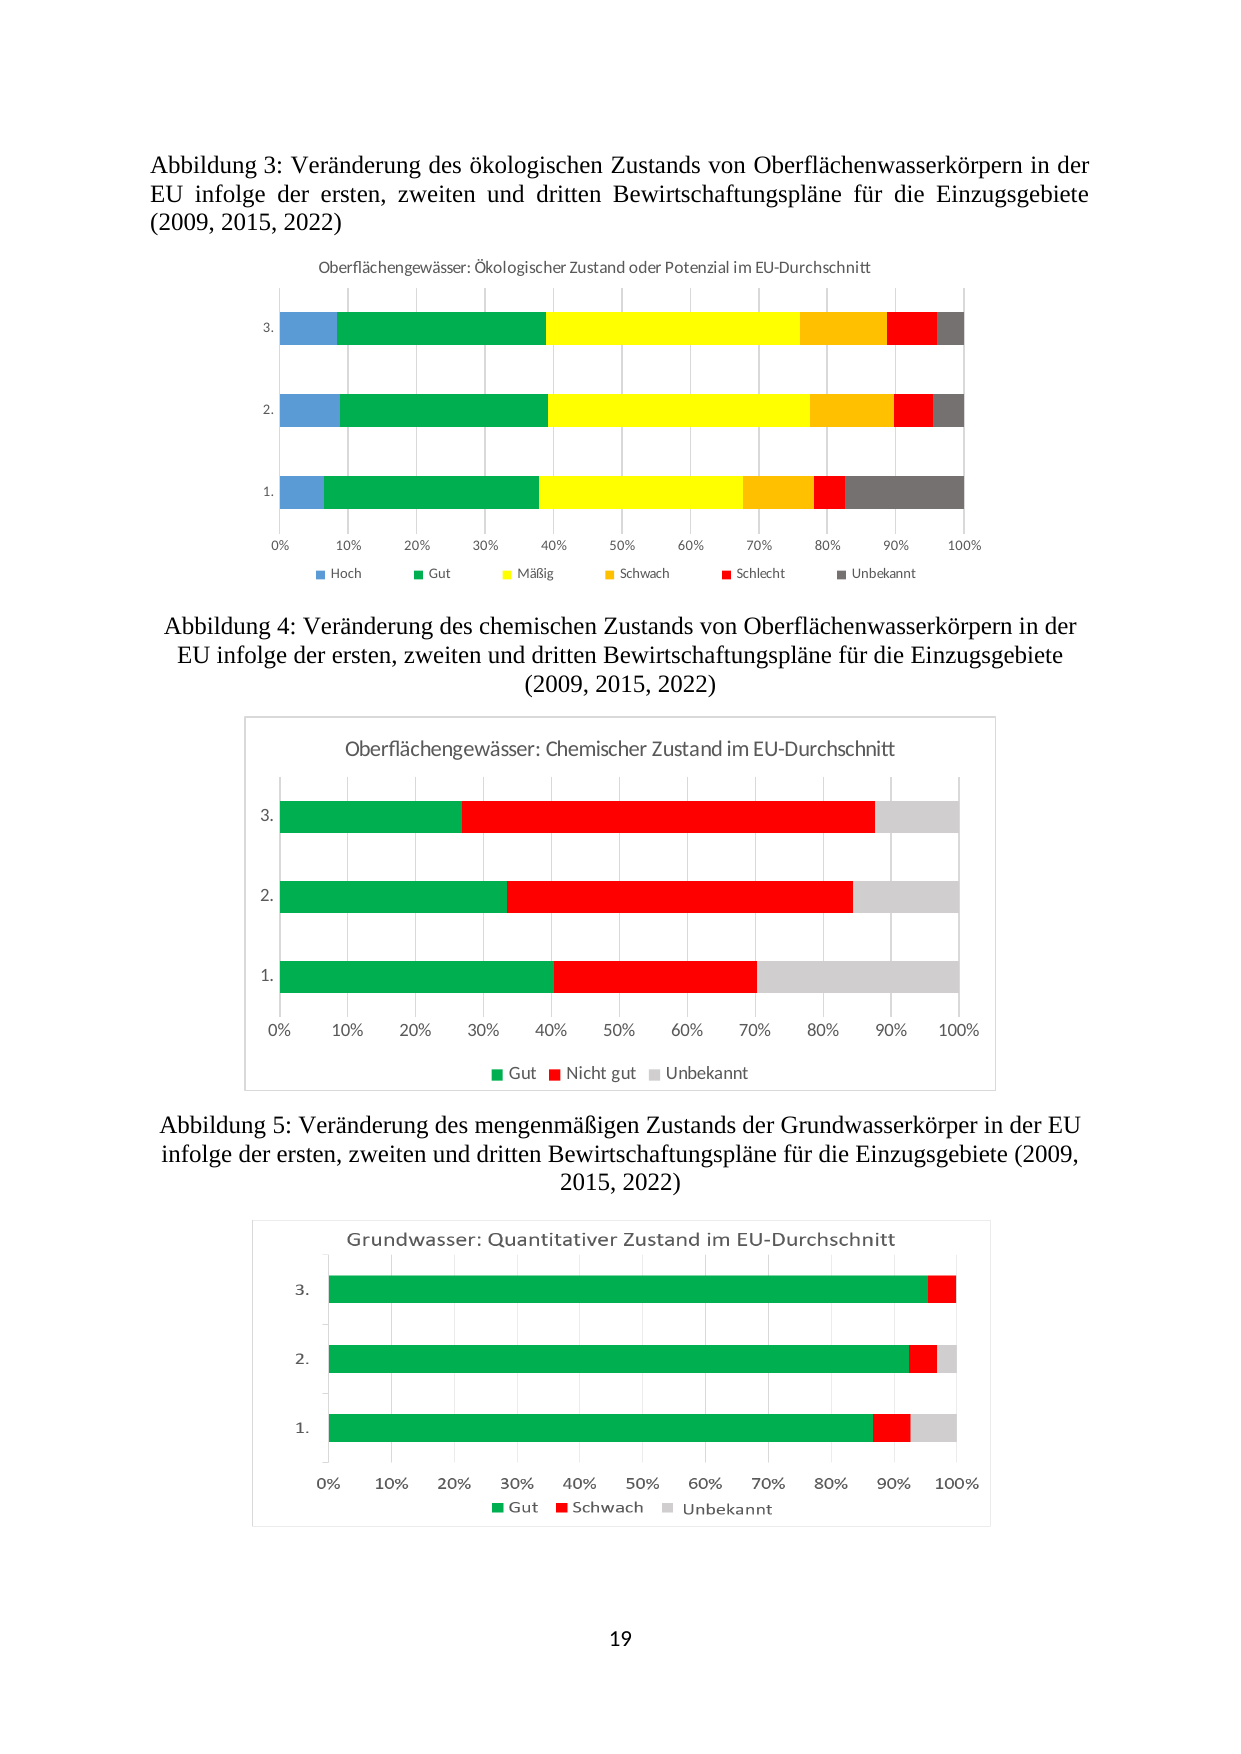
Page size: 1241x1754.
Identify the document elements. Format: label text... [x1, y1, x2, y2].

text Abbildung 4: Veränderung des chemischen Zustands von Oberflächenwasserkörpern in der EU infolge der ersten, zweiten und dritten Bewirtschaftungspläne für die Einzugsgebiete (2009, 2015, 2022) [150, 611, 1090, 697]
text Abbildung 3: Veränderung des ökologischen Zustands von Oberflächenwasserkörpern in der EU infolge der ersten, zweiten und dritten Bewirtschaftungspläne für die Einzugsgebiete (2009, 2015, 2022) [150, 150, 1090, 236]
text Abbildung 5: Veränderung des mengenmäßigen Zustands der Grundwasserkörper in der EU infolge der ersten, zweiten und dritten Bewirtschaftungspläne für die Einzugsgebiete (2009, 2015, 2022) [150, 1110, 1090, 1196]
picture [245, 1215, 995, 1531]
